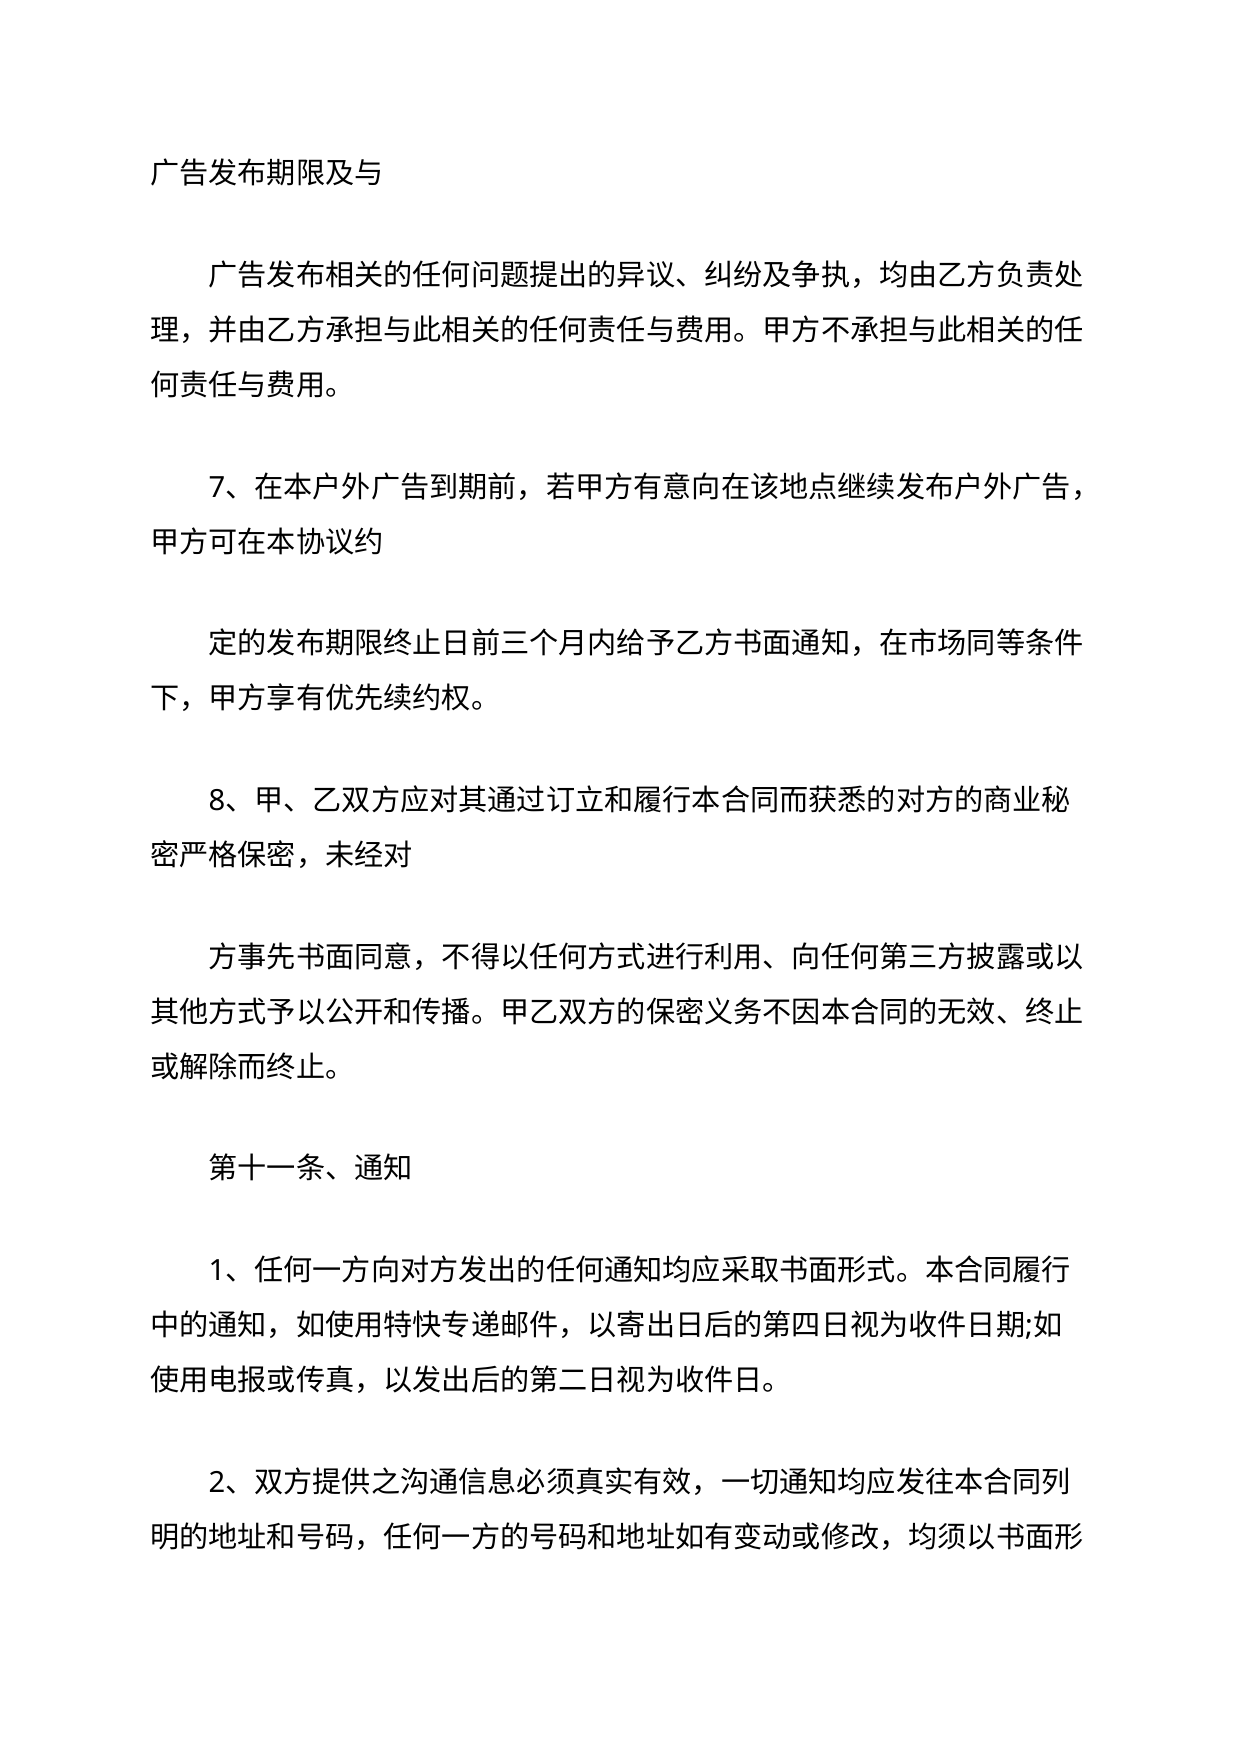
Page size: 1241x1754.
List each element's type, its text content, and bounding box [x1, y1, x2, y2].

text 定的发布期限终止日前三个月内给予乙方书面通知，在市场同等条件下，甲方享有优先续约权。 [150, 620, 1090, 717]
text 1、任何一方向对方发出的任何通知均应采取书面形式。本合同履行中的通知，如使用特快专递邮件，以寄出日后的第四日视为收件日期;如使用电报或传真，以发出后的第二日视为收件日。 [150, 1247, 1090, 1399]
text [150, 1459, 1090, 1556]
text 方事先书面同意，不得以任何方式进行利用、向任何第三方披露或以其他方式予以公开和传播。甲乙双方的保密义务不因本合同的无效、终止或解除而终止。 [150, 933, 1090, 1086]
text 广告发布相关的任何问题提出的异议、纠纷及争执，均由乙方负责处理，并由乙方承担与此相关的任何责任与费用。甲方不承担与此相关的任何责任与费用。 [150, 252, 1090, 404]
text 8、甲、乙双方应对其通过订立和履行本合同而获悉的对方的商业秘密严格保密，未经对 [150, 777, 1090, 874]
text 第十一条、通知 [150, 1145, 1090, 1187]
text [150, 150, 1090, 192]
text 7、在本户外广告到期前，若甲方有意向在该地点继续发布户外广告，甲方可在本协议约 [150, 463, 1090, 561]
